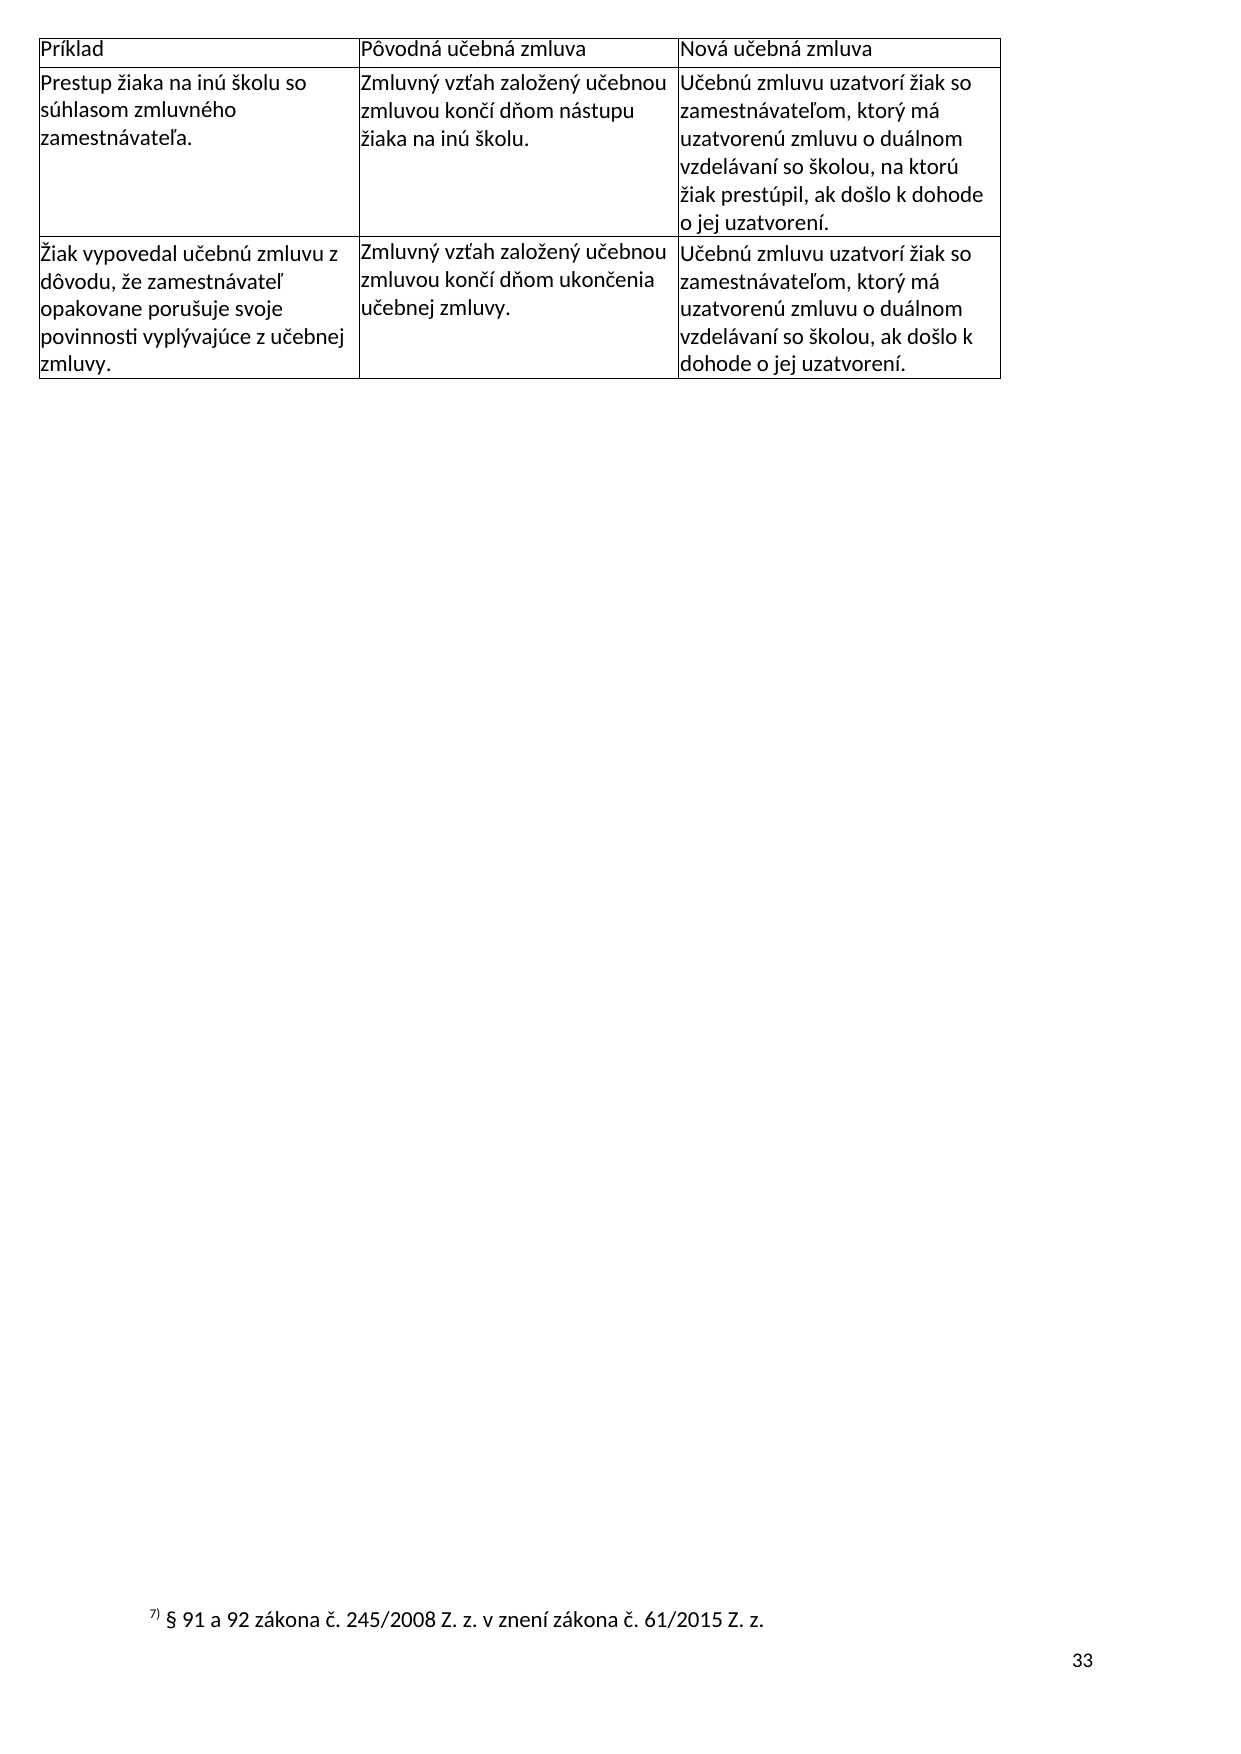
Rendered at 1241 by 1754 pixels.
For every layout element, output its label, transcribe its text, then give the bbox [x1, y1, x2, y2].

table_cell Učebnú zmluvu uzatvorí žiak so zamestnávateľom, ktorý má uzatvorenú zmluvu o duálnom vzdelávaní so školou, ak došlo k dohode o jej uzatvorení. [679, 237, 1000, 377]
table_header Nová učebná zmluva [679, 39, 1000, 67]
table_header Pôvodná učebná zmluva [360, 39, 678, 67]
text 33 [1072, 1651, 1093, 1672]
table_cell Učebnú zmluvu uzatvorí žiak so zamestnávateľom, ktorý má uzatvorenú zmluvu o duálnom vzdelávaní so školou, na ktorú žiak prestúpil, ak došlo k dohode o jej uzatvorení. [679, 68, 1000, 236]
table_cell Žiak vypovedal učebnú zmluvu z dôvodu, že zamestnávateľ opakovane porušuje svoje povinnosti vyplývajúce z učebnej zmluvy. [40, 237, 359, 377]
table_cell Zmluvný vzťah založený učebnou zmluvou končí dňom ukončenia učebnej zmluvy. [360, 237, 678, 377]
table_header Príklad [40, 39, 359, 67]
text 7) § 91 a 92 zákona č. 245/2008 Z. z. v znení zákona č. 61/2015 Z. z. [149, 1609, 765, 1632]
table_cell Prestup žiaka na inú školu so súhlasom zmluvného zamestnávateľa. [40, 68, 359, 236]
table_cell Zmluvný vzťah založený učebnou zmluvou končí dňom nástupu žiaka na inú školu. [360, 68, 678, 236]
